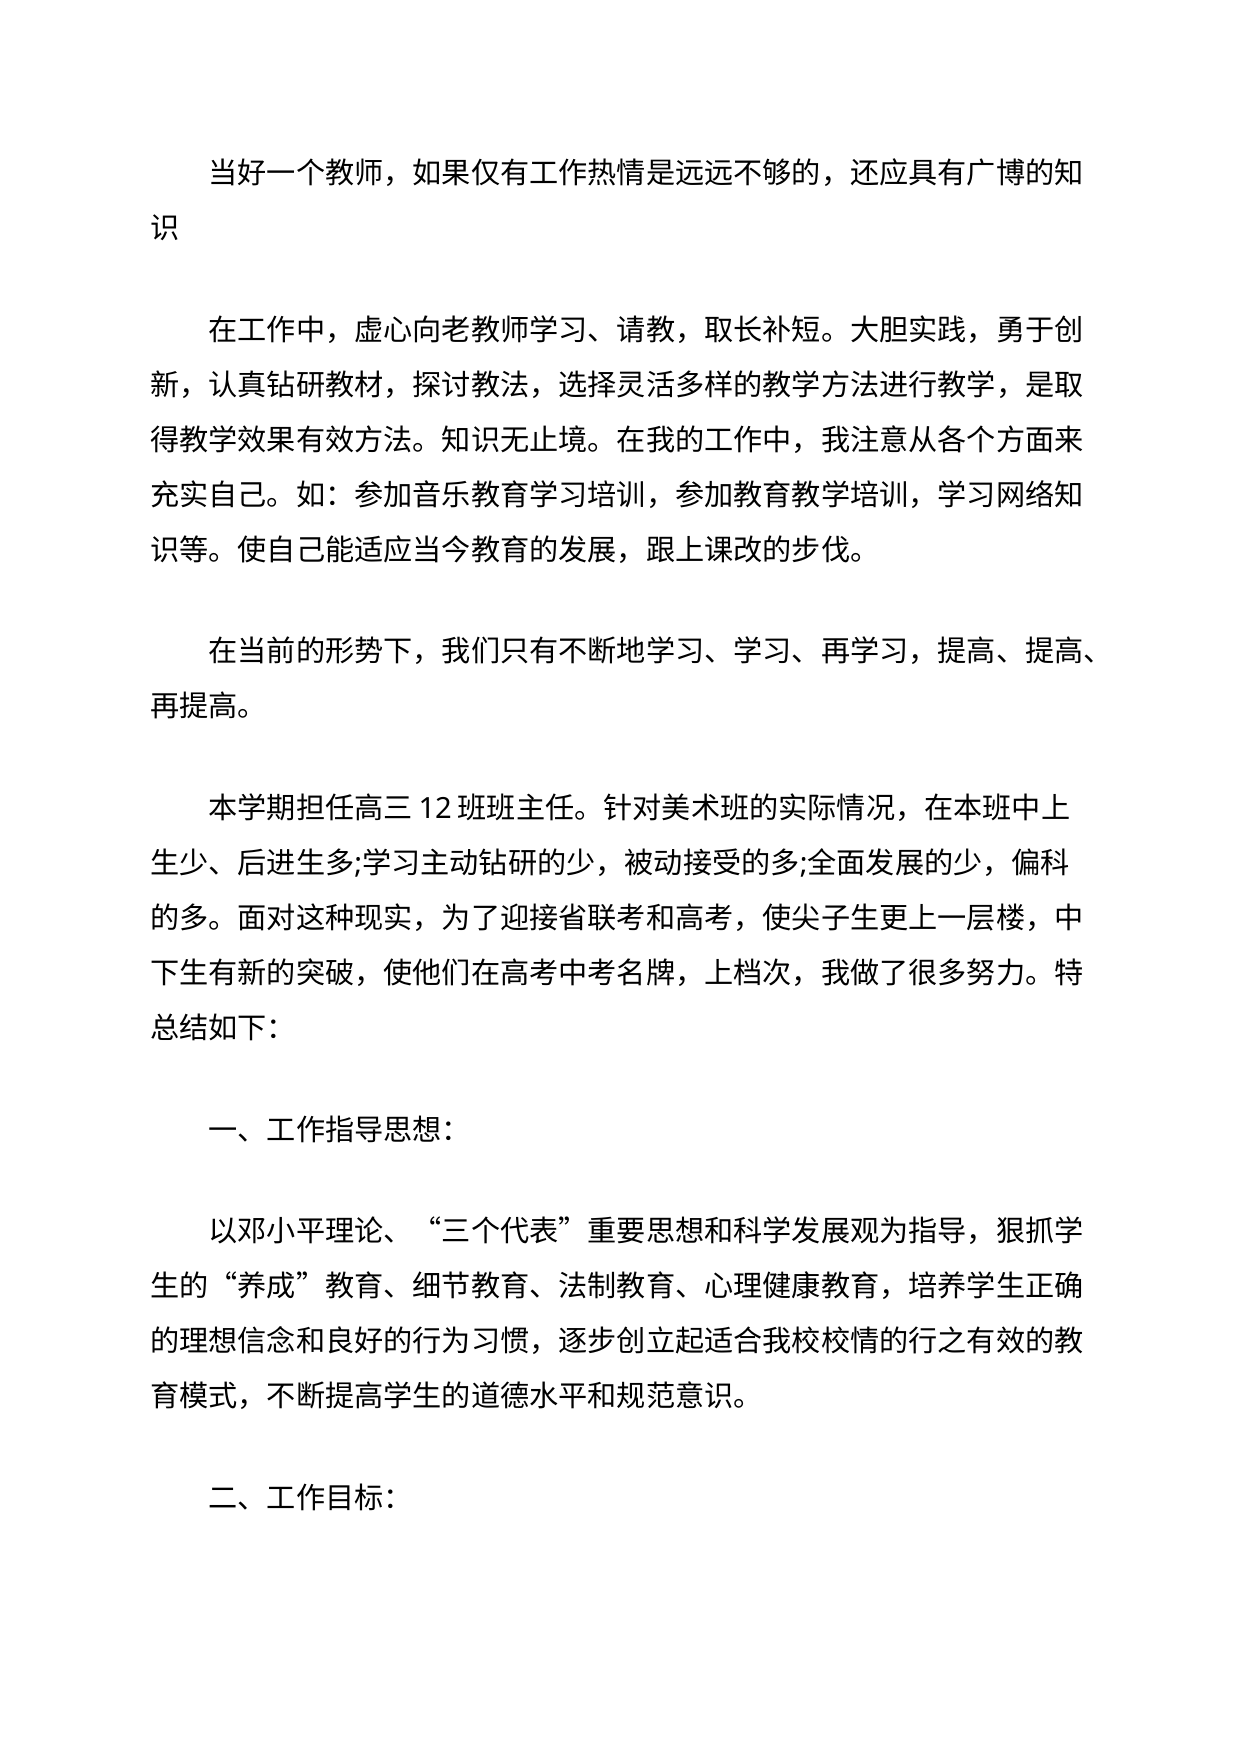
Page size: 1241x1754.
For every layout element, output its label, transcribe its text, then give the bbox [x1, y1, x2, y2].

text 在工作中，虚心向老教师学习、请教，取长补短。大胆实践，勇于创新，认真钻研教材，探讨教法，选择灵活多样的教学方法进行教学，是取得教学效果有效方法。知识无止境。在我的工作中，我注意从各个方面来充实自己。如：参加音乐教育学习培训，参加教育教学培训，学习网络知识等。使自己能适应当今教育的发展，跟上课改的步伐。 [150, 307, 1090, 568]
text 在当前的形势下，我们只有不断地学习、学习、再学习，提高、提高、再提高。 [150, 628, 1090, 725]
text 二、工作目标： [150, 1474, 1090, 1517]
text 当好一个教师，如果仅有工作热情是远远不够的，还应具有广博的知识 [150, 150, 1090, 247]
text 以邓小平理论、“三个代表”重要思想和科学发展观为指导，狠抓学生的“养成”教育、细节教育、法制教育、心理健康教育，培养学生正确的理想信念和良好的行为习惯，逐步创立起适合我校校情的行之有效的教育模式，不断提高学生的道德水平和规范意识。 [150, 1208, 1090, 1415]
text 一、工作指导思想： [150, 1106, 1090, 1148]
text 本学期担任高三12班班主任。针对美术班的实际情况，在本班中上生少、后进生多;学习主动钻研的少，被动接受的多;全面发展的少，偏科的多。面对这种现实，为了迎接省联考和高考，使尖子生更上一层楼，中下生有新的突破，使他们在高考中考名牌，上档次，我做了很多努力。特总结如下： [150, 785, 1090, 1047]
